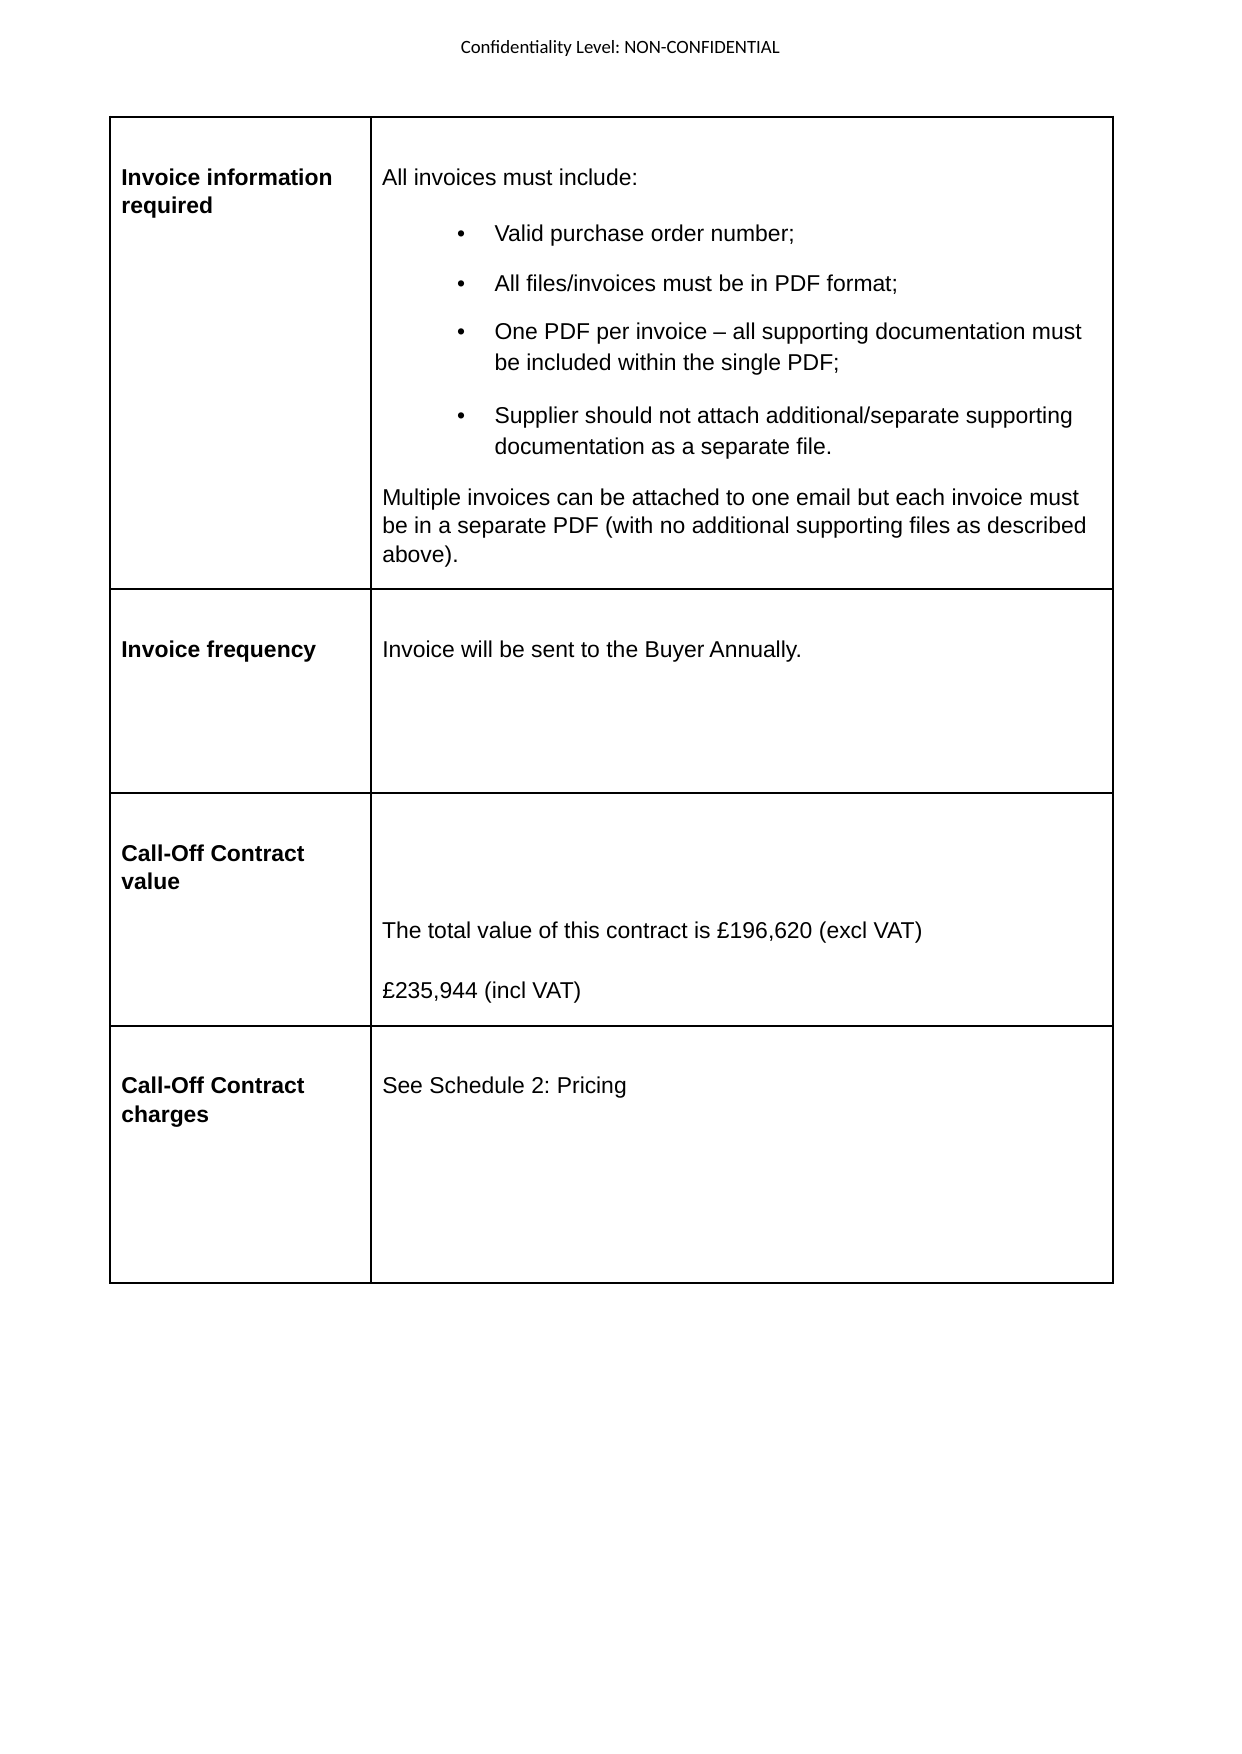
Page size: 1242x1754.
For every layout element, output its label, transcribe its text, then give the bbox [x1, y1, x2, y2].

table_cell See Schedule 2: Pricing [372, 1027, 1112, 1282]
table_cell Invoice information required [111, 118, 370, 588]
table_cell Invoice frequency [111, 590, 370, 792]
table_cell The total value of this contract is £196,620 (excl VAT) £235,944 (incl VAT) [372, 794, 1112, 1024]
table_cell Invoice will be sent to the Buyer Annually. [372, 590, 1112, 792]
table_cell Call-Off Contract value [111, 794, 370, 1024]
table_cell All invoices must include: Valid purchase order number; All files/invoices must be in PDF format; One PDF per invoice – all supporting documentation must be included within the single PDF; Supplier should not attach additional/separate supporting documentation as a separate file. Multiple invoices can be attached to one email but each invoice must be in a separate PDF (with no additional supporting files as described above). [372, 118, 1112, 588]
table_cell Call-Off Contract charges [111, 1027, 370, 1282]
